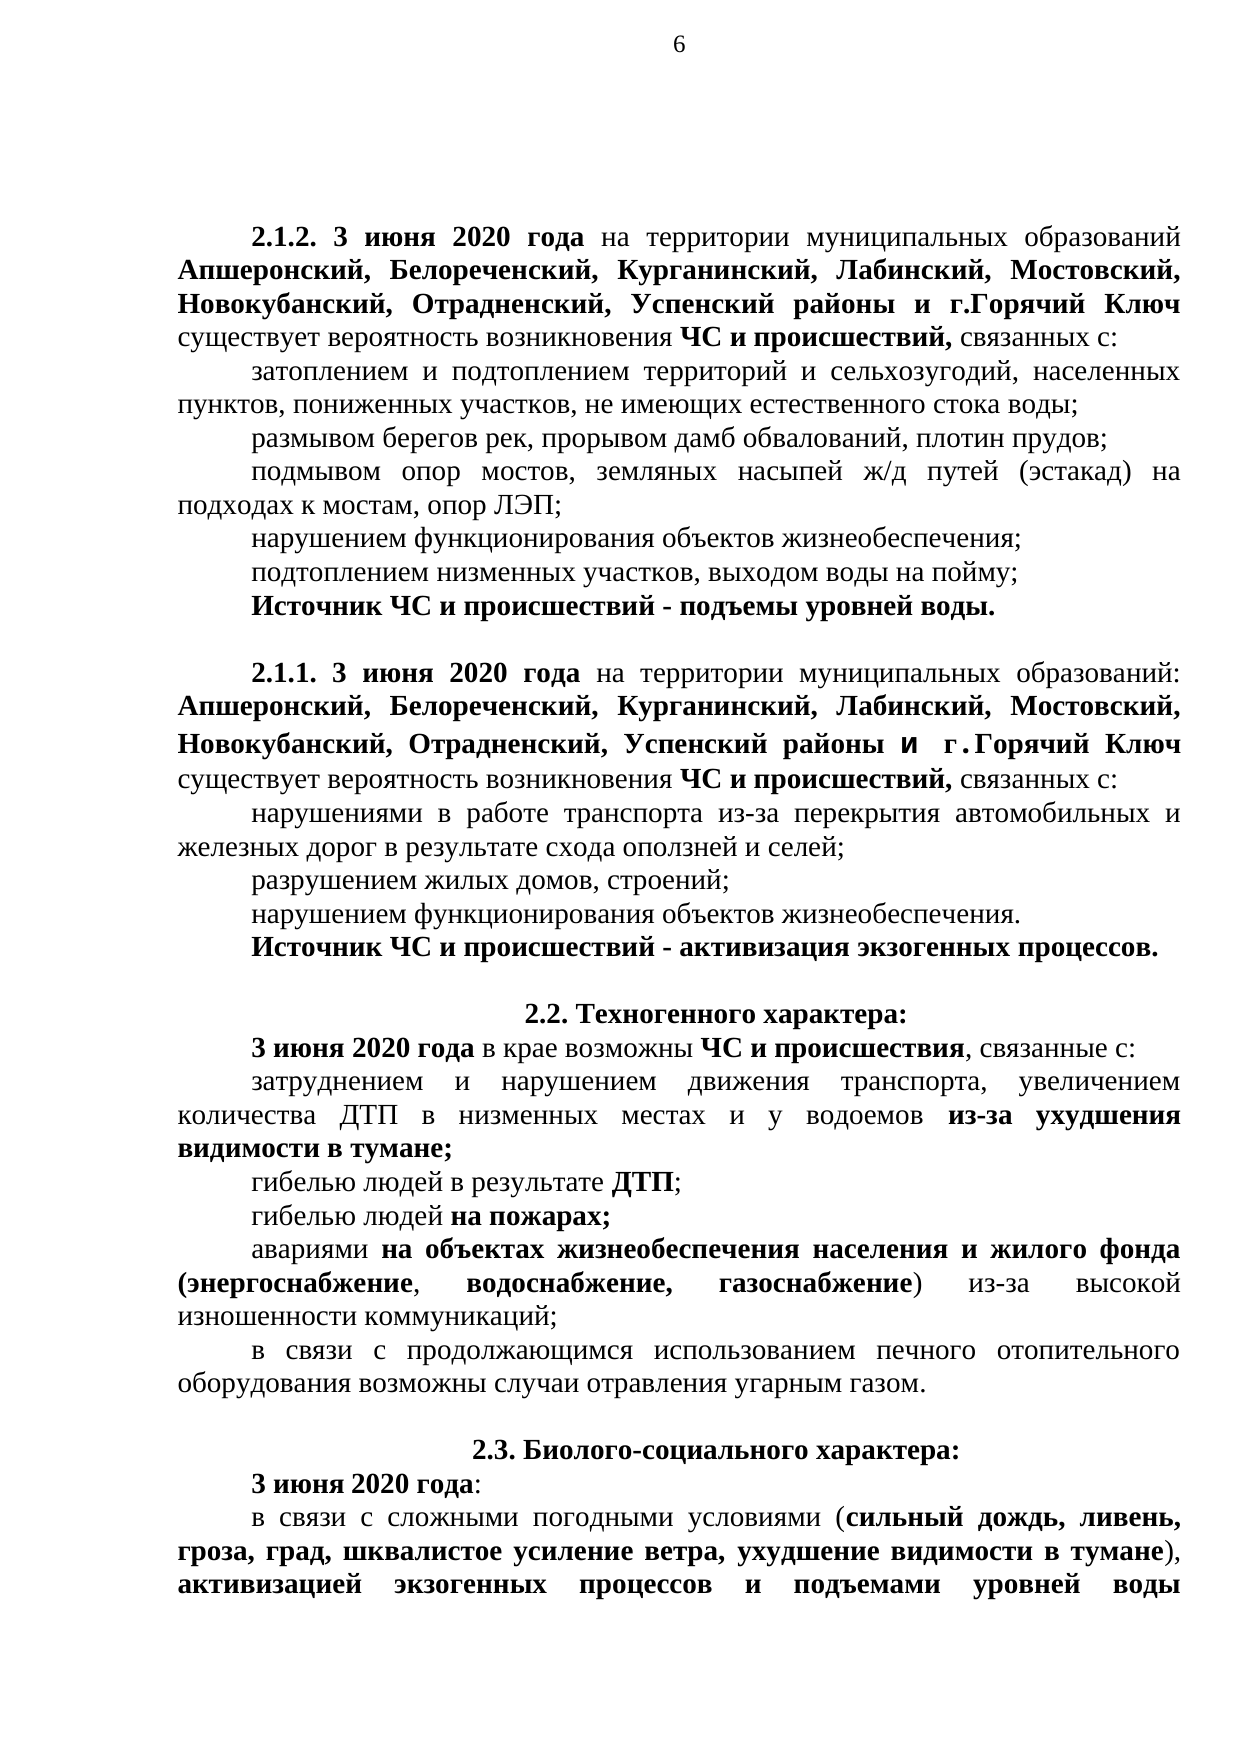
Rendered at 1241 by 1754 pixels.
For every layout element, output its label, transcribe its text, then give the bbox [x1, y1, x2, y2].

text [177, 1499, 1181, 1600]
text 2.1.2. 3 июня 2020 года на территории муниципальных образований Апшеронский, Белореченский, Курганинский, Лабинский, Мостовский, Новокубанский, Отрадненский, Успенский районы и г.Горячий Ключ существует вероятность возникновения ЧС и происшествий, связанных с: [177, 219, 1181, 353]
text затоплением и подтоплением территорий и сельхозугодий, населенных пунктов, пониженных участков, не имеющих естественного стока воды; [177, 353, 1181, 420]
text Источник ЧС и происшествий - подъемы уровней воды. [177, 588, 1181, 621]
text 2.3. Биолого-социального характера: [177, 1432, 1181, 1466]
text размывом берегов рек, прорывом дамб обвалований, плотин прудов; [177, 420, 1181, 453]
text 3 июня 2020 года: [177, 1466, 1181, 1499]
text авариями на объектах жизнеобеспечения населения и жилого фонда (энергоснабжение, водоснабжение, газоснабжение) из-за высокой изношенности коммуникаций; [177, 1231, 1181, 1332]
text 2.1.1. 3 июня 2020 года на территории муниципальных образований: Апшеронский, Белореченский, Курганинский, Лабинский, Мостовский, Новокубанский, Отрадненский, Успенский районы и г.Горячий Ключ существует вероятность возникновения ЧС и происшествий, связанных с: [177, 655, 1181, 795]
text подтоплением низменных участков, выходом воды на пойму; [177, 554, 1181, 588]
text 3 июня 2020 года в крае возможны ЧС и происшествия, связанные с: [177, 1030, 1181, 1063]
text Источник ЧС и происшествий - активизация экзогенных процессов. [177, 929, 1181, 963]
text подмывом опор мостов, земляных насыпей ж/д путей (эстакад) на подходах к мостам, опор ЛЭП; [177, 453, 1181, 521]
text разрушением жилых домов, строений; [177, 862, 1181, 896]
text нарушением функционирования объектов жизнеобеспечения; [177, 521, 1181, 554]
text нарушениями в работе транспорта из-за перекрытия автомобильных и железных дорог в результате схода оползней и селей; [177, 795, 1181, 862]
text гибелью людей в результате ДТП; [177, 1164, 1181, 1198]
text в связи с продолжающимся использованием печного отопительного оборудования возможны случаи отравления угарным газом. [177, 1332, 1181, 1399]
text нарушением функционирования объектов жизнеобеспечения. [177, 896, 1181, 929]
text 2.2. Техногенного характера: [177, 996, 1181, 1030]
text гибелью людей на пожарах; [177, 1198, 1181, 1231]
text затруднением и нарушением движения транспорта, увеличением количества ДТП в низменных местах и у водоемов из-за ухудшения видимости в тумане; [177, 1063, 1181, 1164]
